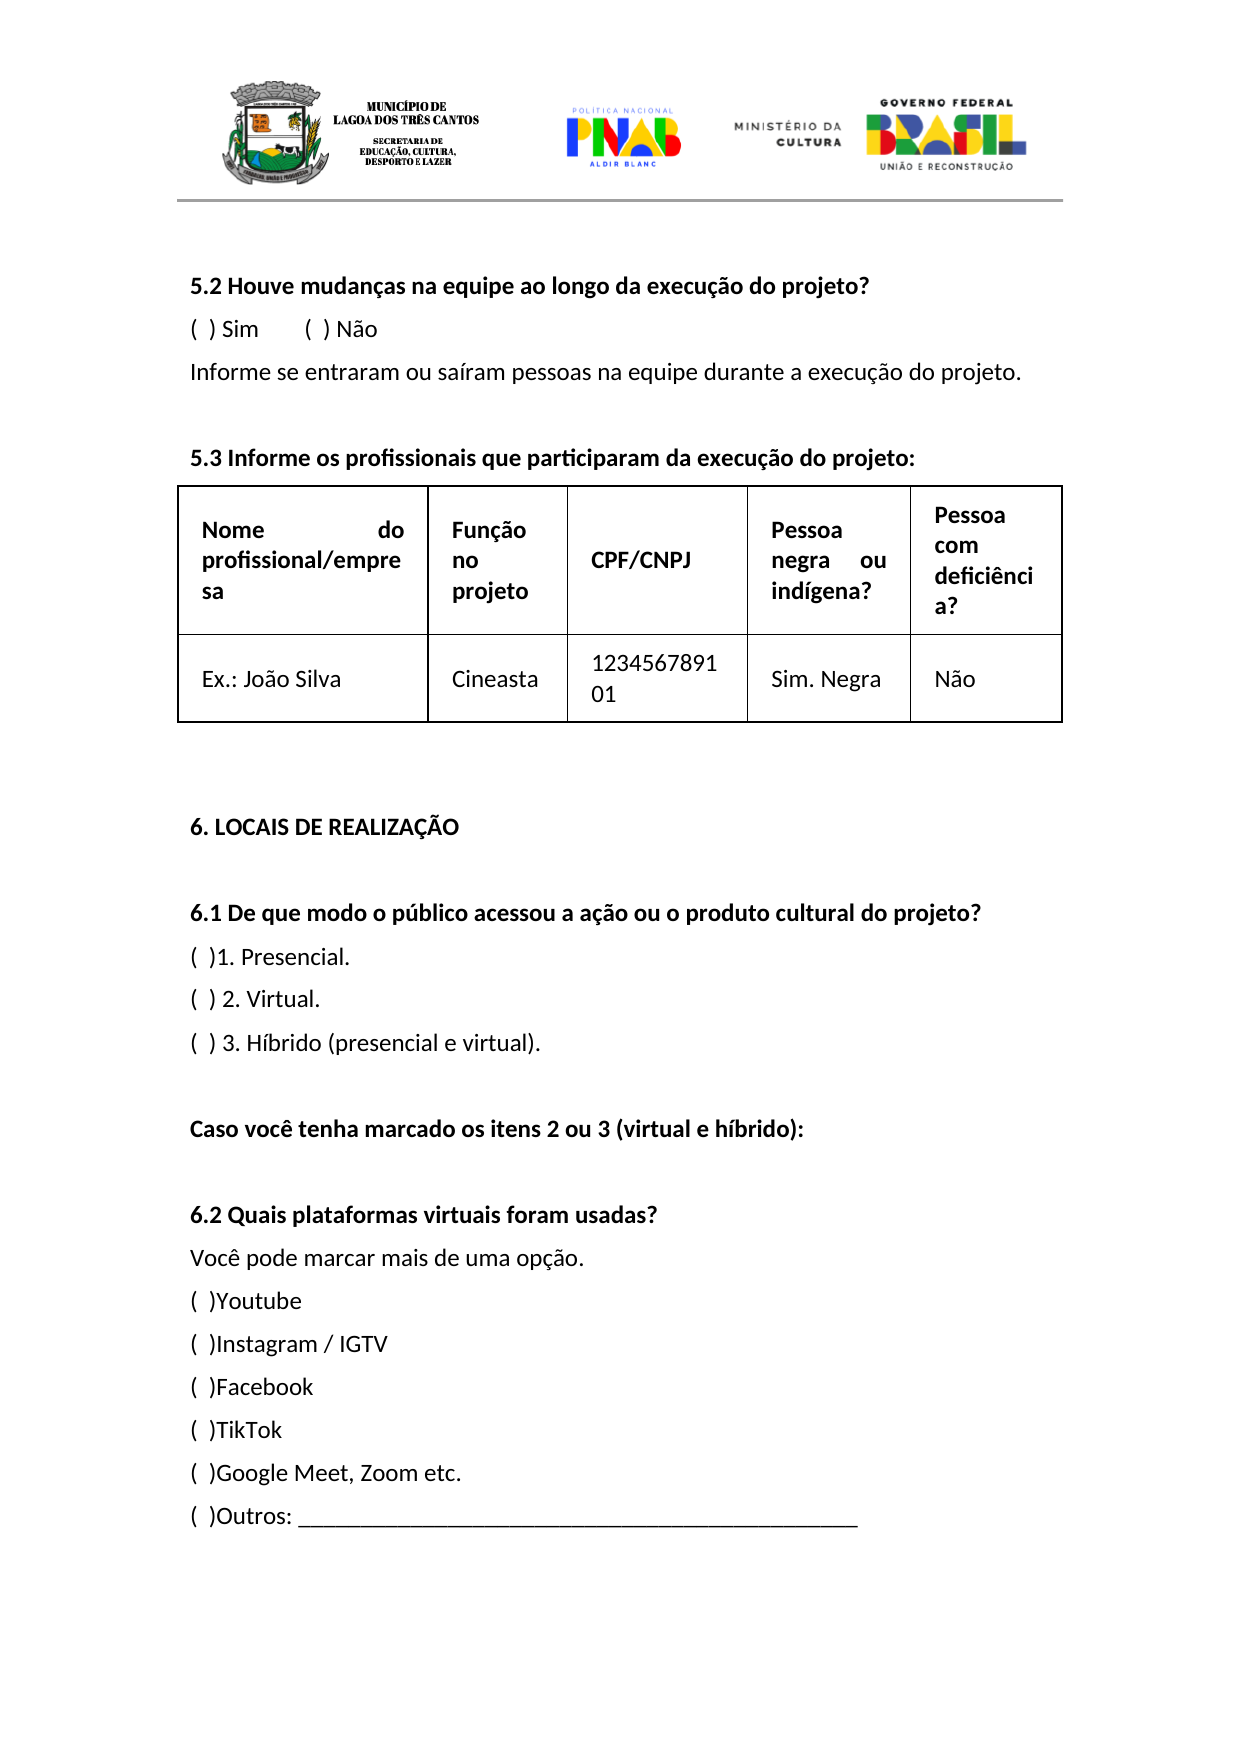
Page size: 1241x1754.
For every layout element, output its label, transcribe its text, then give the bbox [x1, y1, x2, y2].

table_cell Não [911, 635, 1061, 721]
text ( )Outros: _____________________________________________ [190, 1500, 1051, 1530]
text 6.1 De que modo o público acessou a ação ou o produto cultural do projeto? [190, 898, 1051, 928]
text 5.2 Houve mudanças na equipe ao longo da execução do projeto? [190, 270, 1051, 300]
text 5.3 Informe os profissionais que participaram da execução do projeto: [190, 442, 1051, 472]
text ( )Instagram / IGTV [190, 1328, 1051, 1358]
table_cell Cineasta [429, 635, 567, 721]
table_cell Ex.: João Silva [179, 635, 427, 721]
text Caso você tenha marcado os itens 2 ou 3 (virtual e híbrido): [190, 1113, 1051, 1143]
text ( )Google Meet, Zoom etc. [190, 1457, 1051, 1487]
text 6. LOCAIS DE REALIZAÇÃO [190, 812, 1051, 842]
text Você pode marcar mais de uma opção. [190, 1242, 1051, 1272]
table_header Função no projeto [429, 487, 567, 633]
text ( )Facebook [190, 1371, 1051, 1401]
text ( )1. Presencial. [190, 941, 1051, 971]
table_header Pessoa com deficiência? [911, 487, 1061, 633]
table_header CPF/CNPJ [568, 487, 747, 633]
text ( )TikTok [190, 1414, 1051, 1444]
table_header Nome do profissional/empresa [179, 487, 427, 633]
table_cell Sim. Negra [748, 635, 910, 721]
table_cell 123456789101 [568, 635, 747, 721]
text ( ) 2. Virtual. [190, 984, 1051, 1014]
text ( )Youtube [190, 1285, 1051, 1315]
text ( ) 3. Híbrido (presencial e virtual). [190, 1027, 1051, 1057]
text 6.2 Quais plataformas virtuais foram usadas? [190, 1199, 1051, 1229]
text ( ) Sim ( ) Não [190, 313, 1051, 343]
table_header Pessoa negra ou indígena? [748, 487, 910, 633]
text Informe se entraram ou saíram pessoas na equipe durante a execução do projeto. [190, 356, 1051, 386]
picture [177, 73, 1063, 199]
